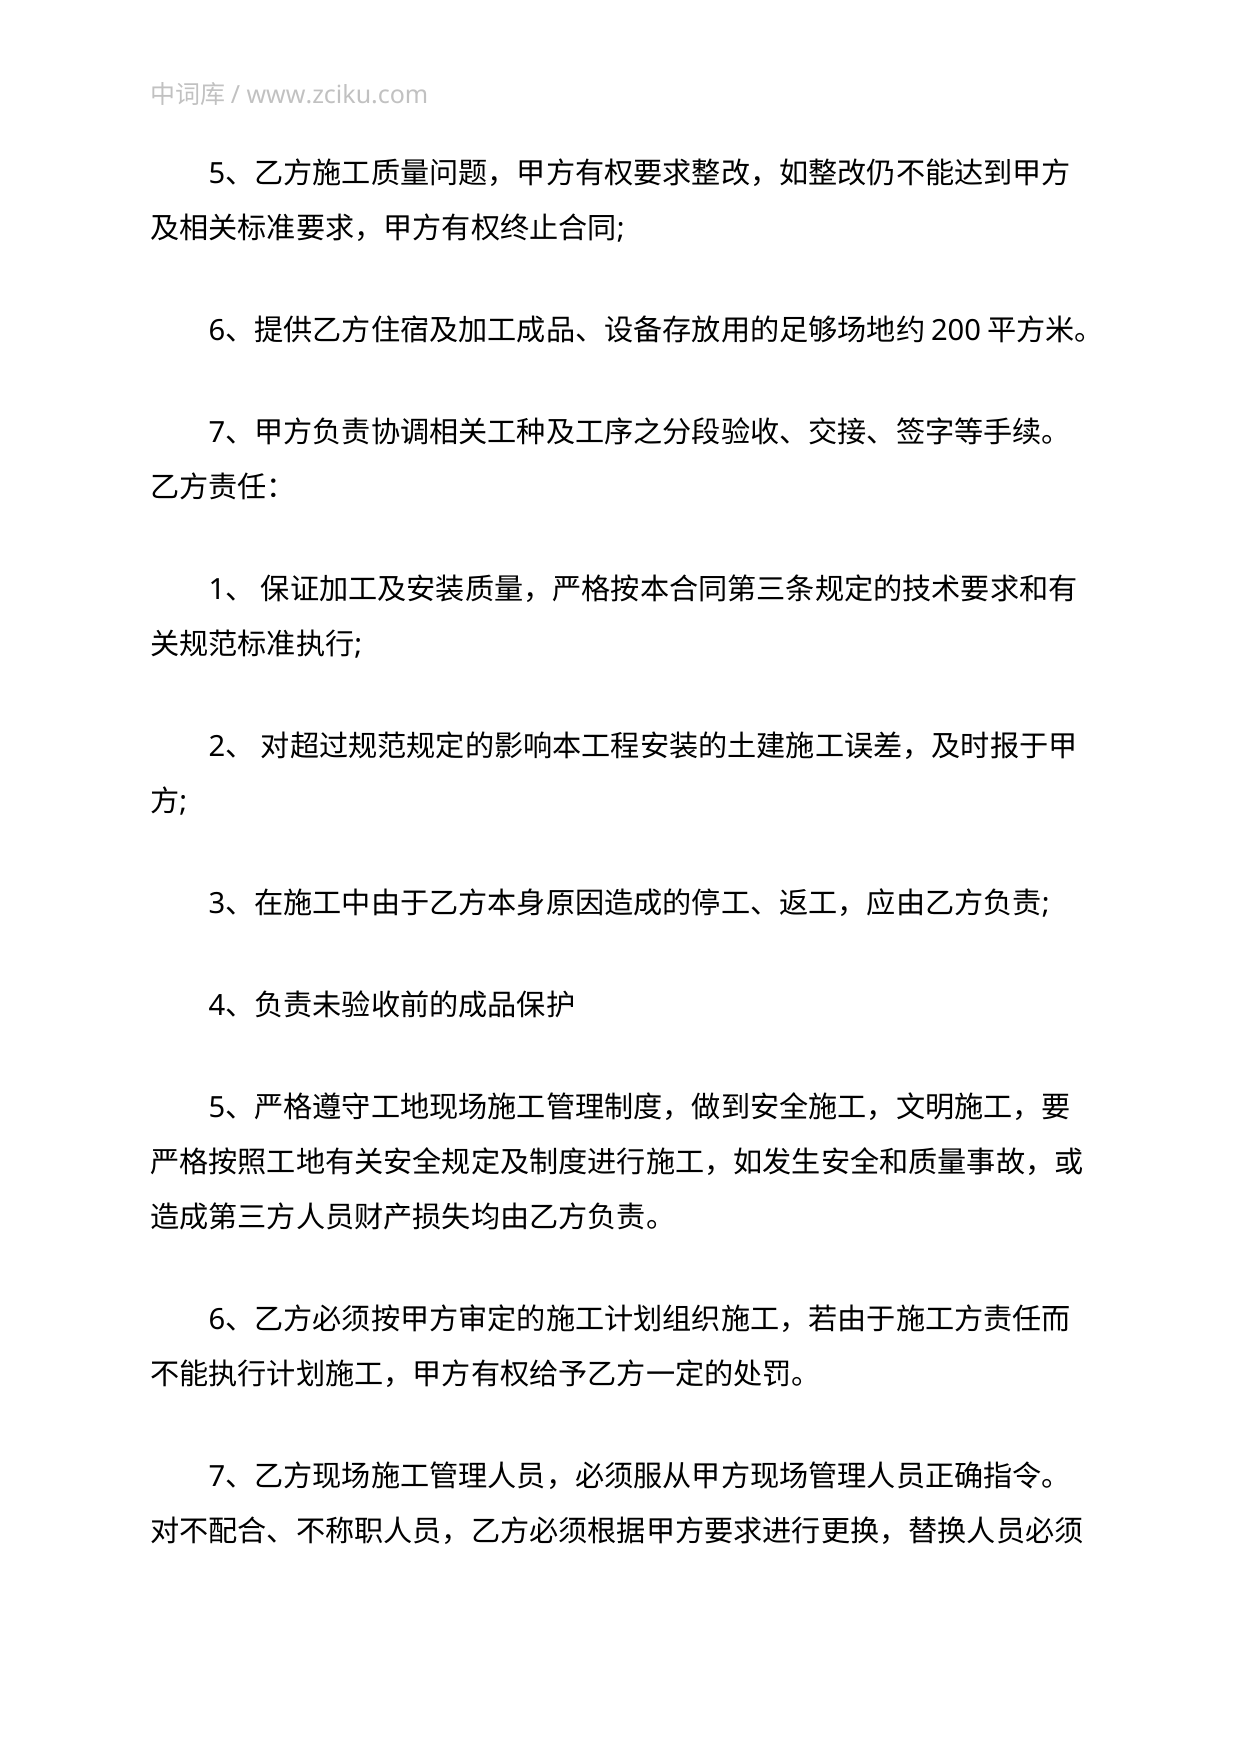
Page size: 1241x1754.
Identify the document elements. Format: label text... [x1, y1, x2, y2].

text 2、 对超过规范规定的影响本工程安装的土建施工误差，及时报于甲方; [150, 723, 1090, 820]
text 6、乙方必须按甲方审定的施工计划组织施工，若由于施工方责任而不能执行计划施工，甲方有权给予乙方一定的处罚。 [150, 1295, 1090, 1393]
text 3、在施工中由于乙方本身原因造成的停工、返工，应由乙方负责; [150, 880, 1090, 922]
text 5、乙方施工质量问题，甲方有权要求整改，如整改仍不能达到甲方及相关标准要求，甲方有权终止合同; [150, 150, 1090, 247]
text 7、甲方负责协调相关工种及工序之分段验收、交接、签字等手续。 乙方责任： [150, 409, 1090, 506]
text 5、严格遵守工地现场施工管理制度，做到安全施工，文明施工，要严格按照工地有关安全规定及制度进行施工，如发生安全和质量事故，或造成第三方人员财产损失均由乙方负责。 [150, 1084, 1090, 1236]
text 1、 保证加工及安装质量，严格按本合同第三条规定的技术要求和有关规范标准执行; [150, 566, 1090, 663]
text 6、提供乙方住宿及加工成品、设备存放用的足够场地约200平方米。 [150, 307, 1090, 349]
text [150, 1452, 1090, 1549]
text 4、负责未验收前的成品保护 [150, 982, 1090, 1024]
